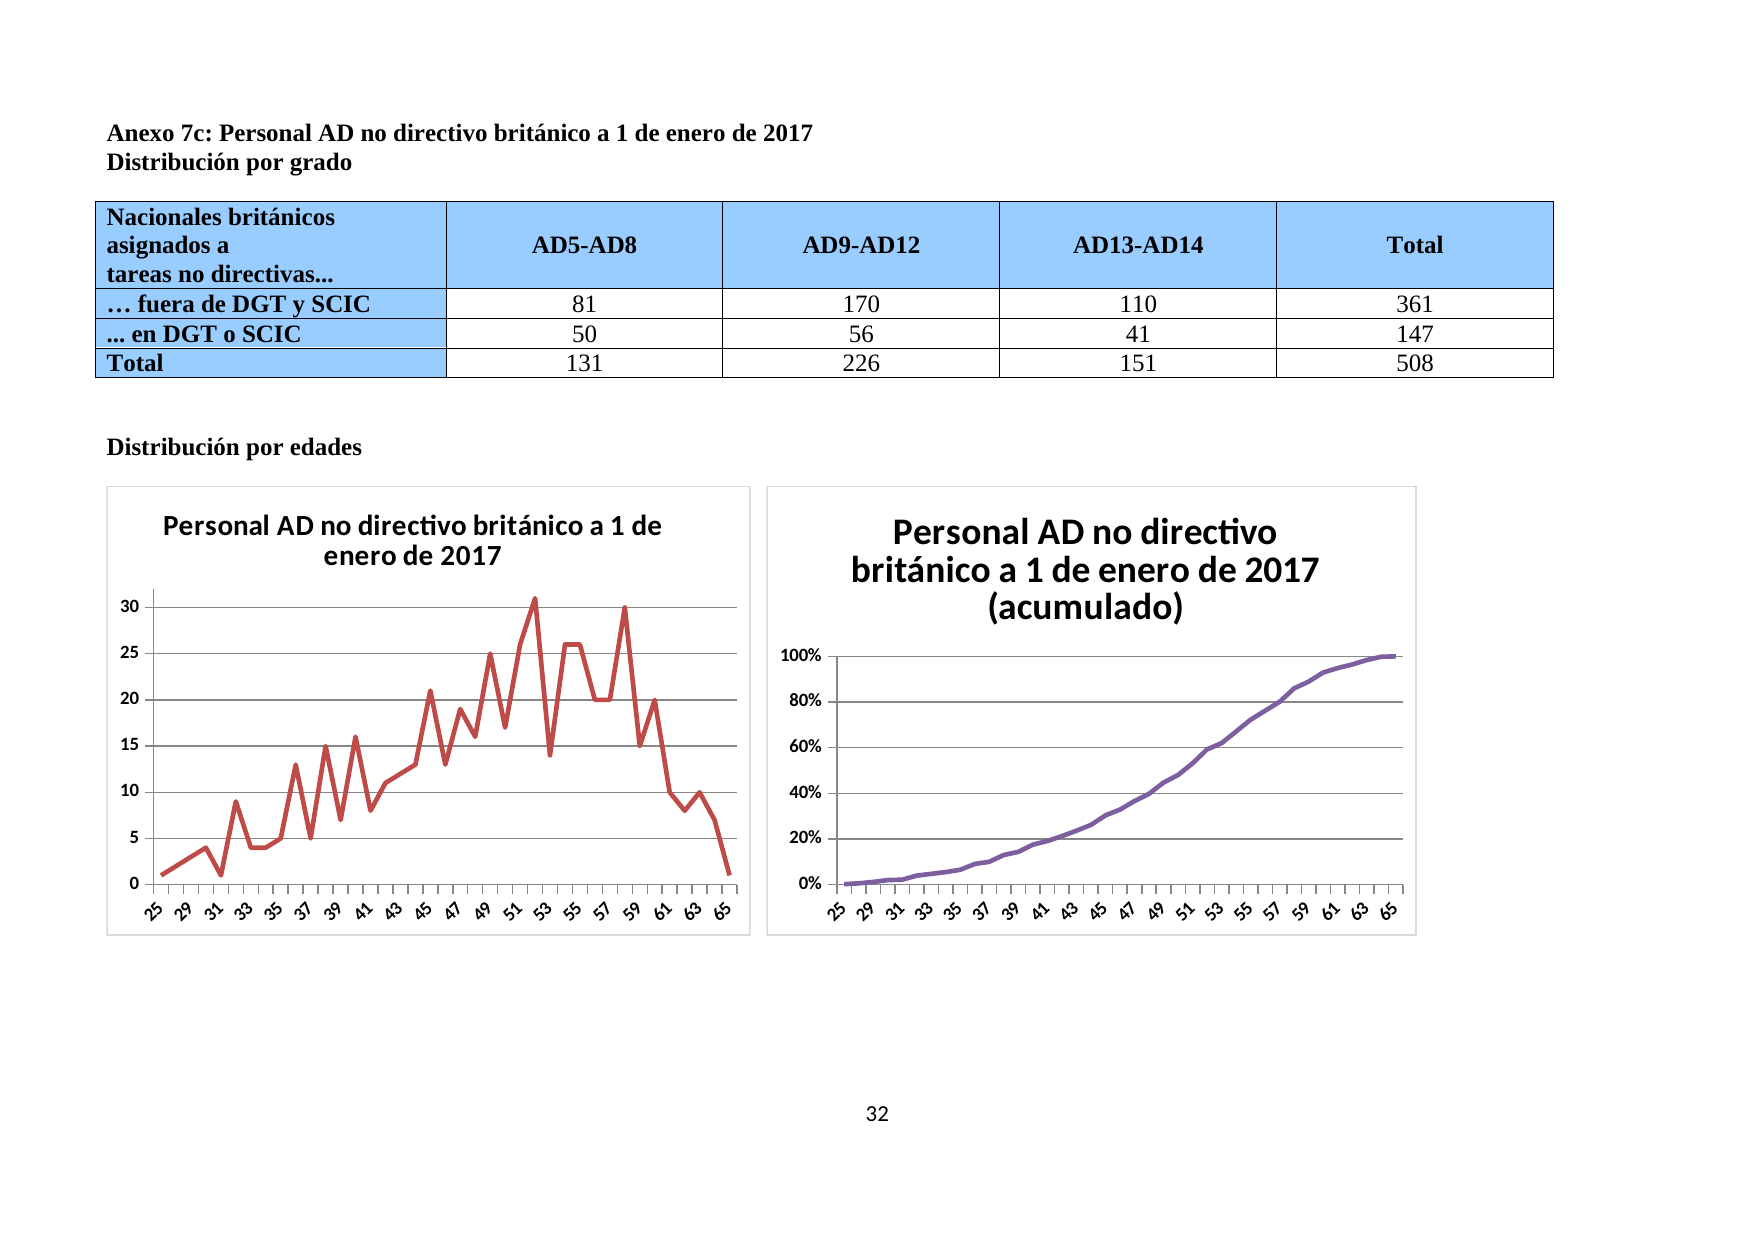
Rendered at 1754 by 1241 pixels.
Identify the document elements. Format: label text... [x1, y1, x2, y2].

table_cell 170 [723, 289, 999, 318]
table_cell … fuera de DGT y SCIC [96, 289, 446, 318]
table_cell 131 [447, 349, 722, 377]
table_cell ... en DGT o SCIC [96, 319, 446, 347]
table_cell 151 [1000, 349, 1276, 377]
table_cell 81 [447, 289, 722, 318]
table_cell 56 [723, 319, 999, 347]
text Anexo 7c: Personal AD no directivo británico a 1 de enero de 2017 [106, 118, 1648, 147]
text Distribución por edades [106, 432, 1648, 461]
table_cell 41 [1000, 319, 1276, 347]
table_header Nacionales británicos asignados a tareas no directivas... [96, 202, 446, 288]
table_cell 361 [1277, 289, 1553, 318]
table_cell 50 [447, 319, 722, 347]
table_header AD9-AD12 [723, 202, 999, 288]
table_cell 147 [1277, 319, 1553, 347]
table_header AD5-AD8 [447, 202, 722, 288]
table_cell 110 [1000, 289, 1276, 318]
table_header Total [1277, 202, 1553, 288]
table_cell 226 [723, 349, 999, 377]
table_header AD13-AD14 [1000, 202, 1276, 288]
text Distribución por grado [106, 147, 1648, 176]
table_cell Total [96, 349, 446, 377]
table_cell 508 [1277, 349, 1553, 377]
